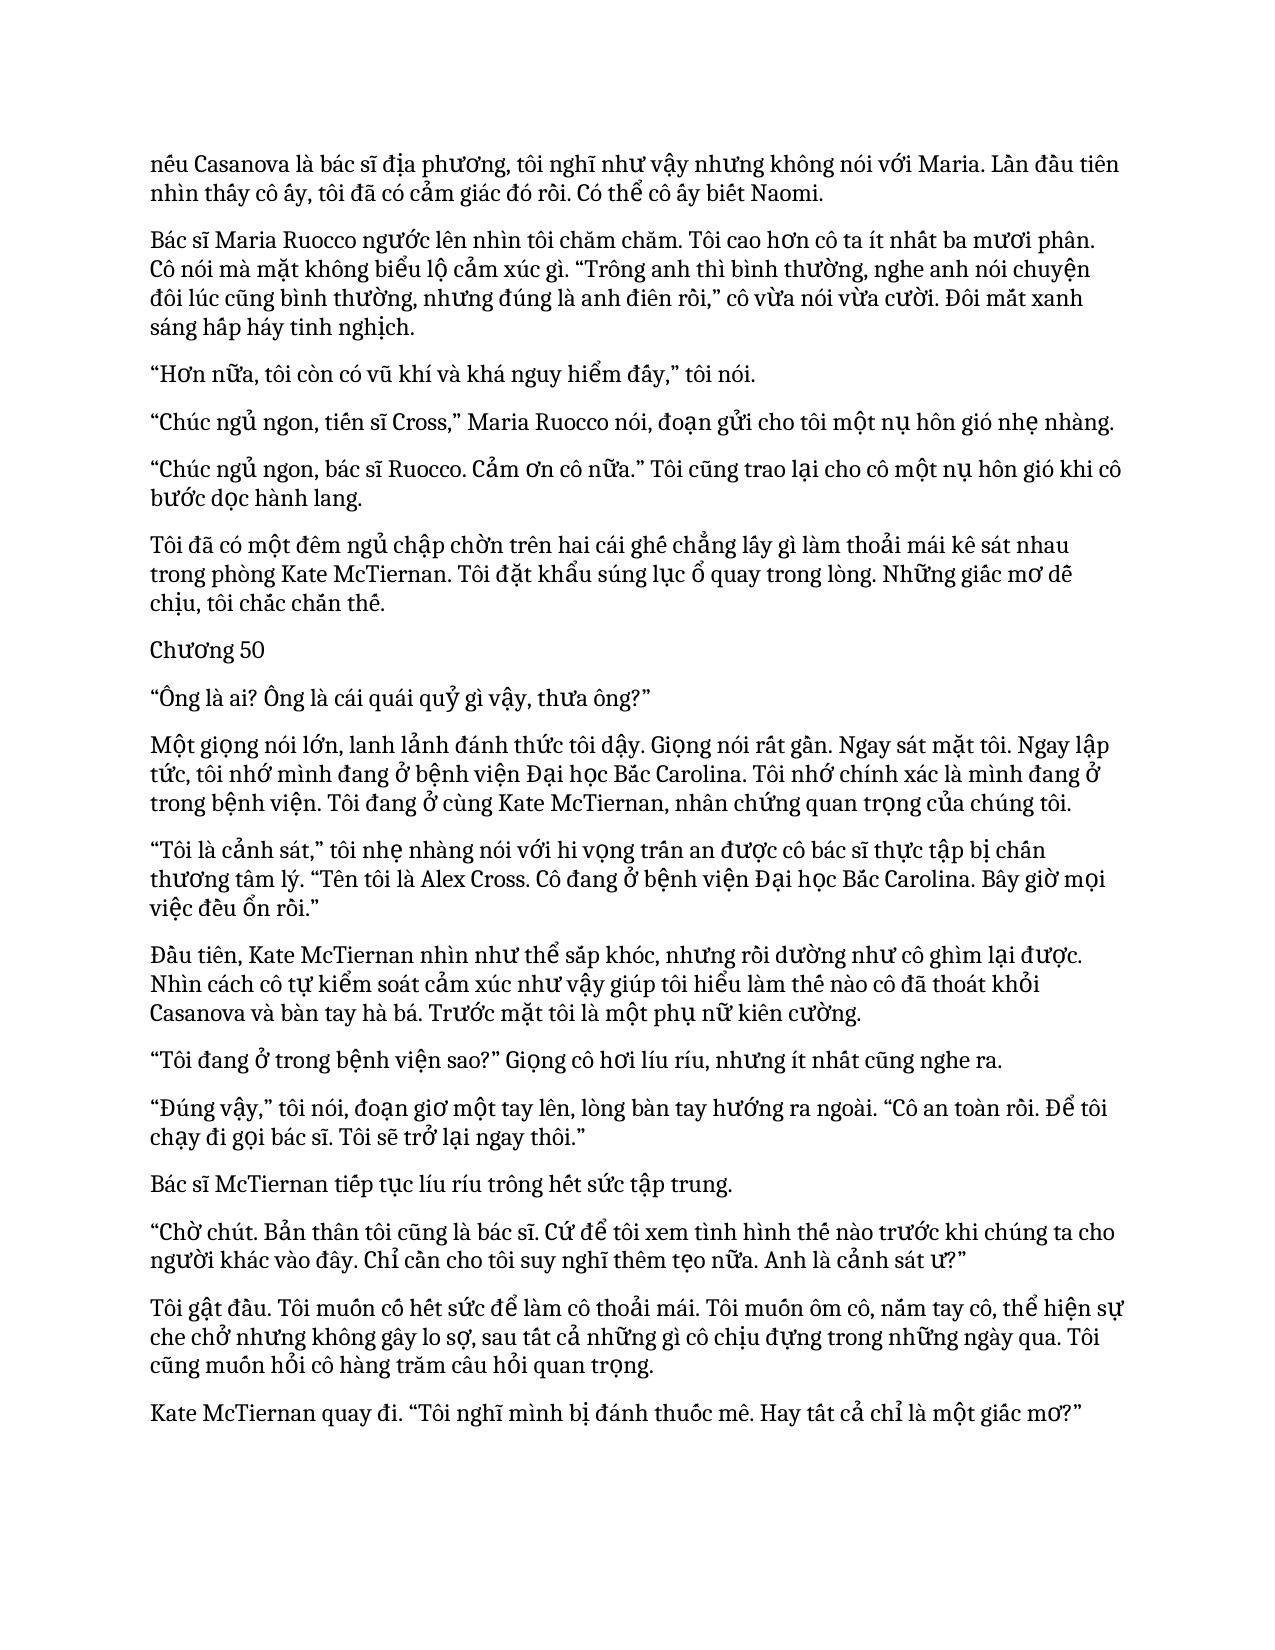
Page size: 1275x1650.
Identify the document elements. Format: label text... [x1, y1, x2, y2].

text “Chờ chút. Bản thân tôi cũng là bác sĩ. Cứ để tôi xem tình hình thế nào trước khi chúng ta cho người khác vào đây. Chỉ cần cho tôi suy nghĩ thêm tẹo nữa. Anh là cảnh sát ư?” [150, 1217, 1125, 1275]
text Bác sĩ Maria Ruocco ngước lên nhìn tôi chăm chăm. Tôi cao hơn cô ta ít nhất ba mươi phân. Cô nói mà mặt không biểu lộ cảm xúc gì. “Trông anh thì bình thường, nghe anh nói chuyện đôi lúc cũng bình thường, nhưng đúng là anh điên rồi,” cô vừa nói vừa cười. Đôi mắt xanh sáng hấp háy tinh nghịch. [150, 226, 1125, 341]
text “Tôi đang ở trong bệnh viện sao?” Giọng cô hơi líu ríu, nhưng ít nhất cũng nghe ra. [150, 1046, 1125, 1075]
text “Chúc ngủ ngon, tiến sĩ Cross,” Maria Ruocco nói, đoạn gửi cho tôi một nụ hôn gió nhẹ nhàng. [150, 407, 1125, 436]
text “Đúng vậy,” tôi nói, đoạn giơ một tay lên, lòng bàn tay hướng ra ngoài. “Cô an toàn rồi. Để tôi chạy đi gọi bác sĩ. Tôi sẽ trở lại ngay thôi.” [150, 1094, 1125, 1151]
text “Chúc ngủ ngon, bác sĩ Ruocco. Cảm ơn cô nữa.” Tôi cũng trao lại cho cô một nụ hôn gió khi cô bước dọc hành lang. [150, 455, 1125, 512]
text Bác sĩ McTiernan tiếp tục líu ríu trông hết sức tập trung. [150, 1170, 1125, 1199]
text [150, 150, 1125, 207]
text Chương 50 [150, 636, 1125, 665]
text Đầu tiên, Kate McTiernan nhìn như thể sắp khóc, nhưng rồi dường như cô ghìm lại được. Nhìn cách cô tự kiểm soát cảm xúc như vậy giúp tôi hiểu làm thế nào cô đã thoát khỏi Casanova và bàn tay hà bá. Trước mặt tôi là một phụ nữ kiên cường. [150, 941, 1125, 1027]
text Kate McTiernan quay đi. “Tôi nghĩ mình bị đánh thuốc mê. Hay tất cả chỉ là một giấc mơ?” [150, 1399, 1125, 1427]
text Một giọng nói lớn, lanh lảnh đánh thức tôi dậy. Giọng nói rất gần. Ngay sát mặt tôi. Ngay lập tức, tôi nhớ mình đang ở bệnh viện Đại học Bắc Carolina. Tôi nhớ chính xác là mình đang ở trong bệnh viện. Tôi đang ở cùng Kate McTiernan, nhân chứng quan trọng của chúng tôi. [150, 731, 1125, 817]
text “Ông là ai? Ông là cái quái quỷ gì vậy, thưa ông?” [150, 684, 1125, 712]
text Tôi đã có một đêm ngủ chập chờn trên hai cái ghế chẳng lấy gì làm thoải mái kê sát nhau trong phòng Kate McTiernan. Tôi đặt khẩu súng lục ổ quay trong lòng. Những giấc mơ dễ chịu, tôi chắc chắn thế. [150, 531, 1125, 617]
text “Tôi là cảnh sát,” tôi nhẹ nhàng nói với hi vọng trấn an được cô bác sĩ thực tập bị chấn thương tâm lý. “Tên tôi là Alex Cross. Cô đang ở bệnh viện Đại học Bắc Carolina. Bây giờ mọi việc đều ổn rồi.” [150, 836, 1125, 922]
text “Hơn nữa, tôi còn có vũ khí và khá nguy hiểm đấy,” tôi nói. [150, 360, 1125, 389]
text Tôi gật đầu. Tôi muốn cố hết sức để làm cô thoải mái. Tôi muốn ôm cô, nắm tay cô, thể hiện sự che chở nhưng không gây lo sợ, sau tất cả những gì cô chịu đựng trong những ngày qua. Tôi cũng muốn hỏi cô hàng trăm câu hỏi quan trọng. [150, 1294, 1125, 1380]
